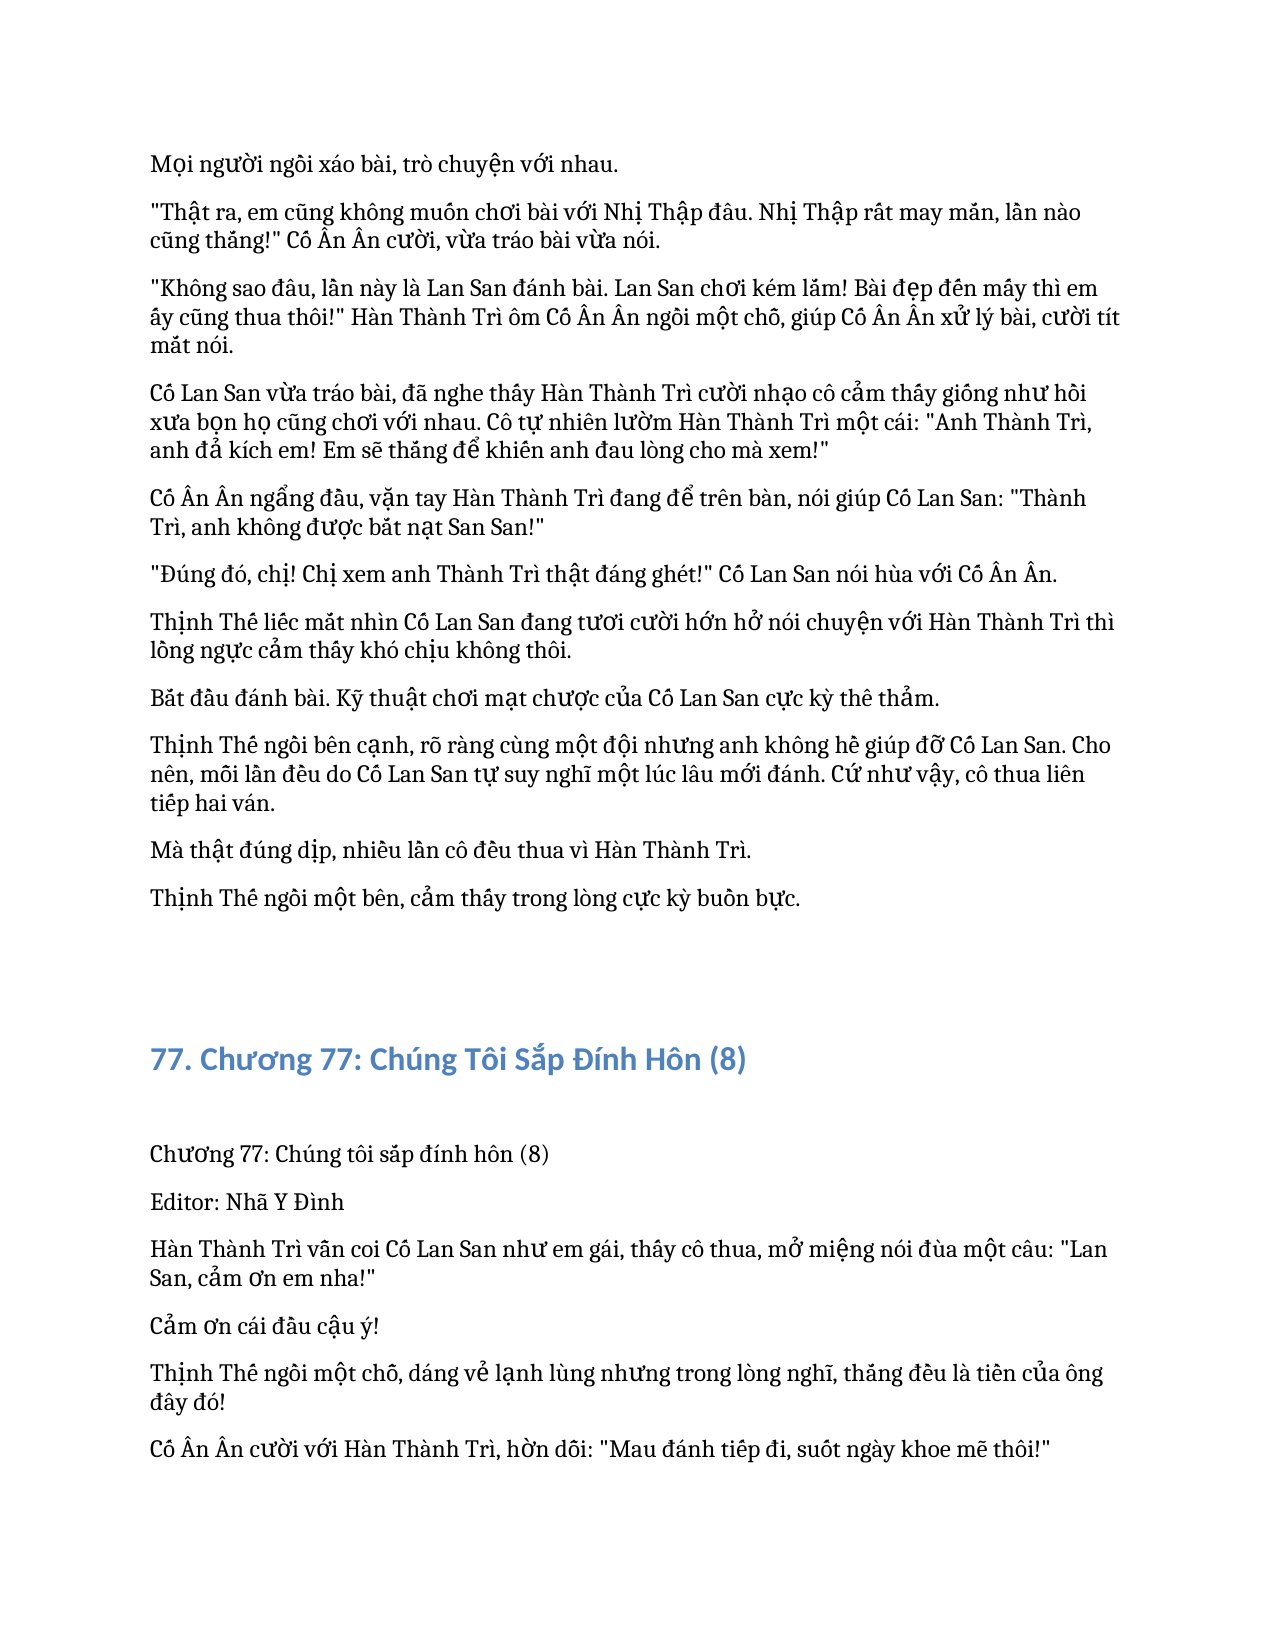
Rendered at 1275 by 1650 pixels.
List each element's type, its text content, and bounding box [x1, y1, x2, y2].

text Mà thật đúng dịp, nhiều lần cô đều thua vì Hàn Thành Trì. [150, 836, 1125, 865]
text "Không sao đâu, lần này là Lan San đánh bài. Lan San chơi kém lắm! Bài đẹp đến mấy thì em ấy cũng thua thôi!" Hàn Thành Trì ôm Cố Ân Ân ngồi một chỗ, giúp Cố Ân Ân xử lý bài, cười tít mắt nói. [150, 274, 1125, 360]
text Cố Ân Ân ngẩng đầu, vặn tay Hàn Thành Trì đang để trên bàn, nói giúp Cố Lan San: "Thành Trì, anh không được bắt nạt San San!" [150, 484, 1125, 541]
text Chương 77: Chúng tôi sắp đính hôn (8) [150, 1083, 1125, 1169]
subtitle 77. Chương 77: Chúng Tôi Sắp Đính Hôn (8) [150, 1038, 1125, 1079]
text Bắt đầu đánh bài. Kỹ thuật chơi mạt chược của Cố Lan San cực kỳ thê thảm. [150, 684, 1125, 712]
text Cảm ơn cái đầu cậu ý! [150, 1312, 1125, 1340]
text Thịnh Thế ngồi bên cạnh, rõ ràng cùng một đội nhưng anh không hề giúp đỡ Cố Lan San. Cho nên, mỗi lần đều do Cố Lan San tự suy nghĩ một lúc lâu mới đánh. Cứ như vậy, cô thua liên tiếp hai ván. [150, 731, 1125, 817]
text Thịnh Thế ngồi một bên, cảm thấy trong lòng cực kỳ buồn bực. [150, 884, 1125, 912]
text "Đúng đó, chị! Chị xem anh Thành Trì thật đáng ghét!" Cố Lan San nói hùa với Cố Ân Ân. [150, 560, 1125, 589]
text Thịnh Thế liếc mắt nhìn Cố Lan San đang tươi cười hớn hở nói chuyện với Hàn Thành Trì thì lồng ngực cảm thấy khó chịu không thôi. [150, 607, 1125, 665]
text "Thật ra, em cũng không muốn chơi bài với Nhị Thập đâu. Nhị Thập rất may mắn, lần nào cũng thắng!" Cố Ân Ân cười, vừa tráo bài vừa nói. [150, 197, 1125, 255]
text Cố Ân Ân cười với Hàn Thành Trì, hờn dỗi: "Mau đánh tiếp đi, suốt ngày khoe mẽ thôi!" [150, 1435, 1125, 1464]
text Mọi người ngồi xáo bài, trò chuyện với nhau. [150, 150, 1125, 179]
text Editor: Nhã Y Đình [150, 1188, 1125, 1217]
text Thịnh Thế ngồi một chỗ, dáng vẻ lạnh lùng nhưng trong lòng nghĩ, thắng đều là tiền của ông đây đó! [150, 1359, 1125, 1417]
text Hàn Thành Trì vẫn coi Cố Lan San như em gái, thấy cô thua, mở miệng nói đùa một câu: "Lan San, cảm ơn em nha!" [150, 1235, 1125, 1293]
text Cố Lan San vừa tráo bài, đã nghe thấy Hàn Thành Trì cười nhạo cô cảm thấy giống như hồi xưa bọn họ cũng chơi với nhau. Cô tự nhiên lườm Hàn Thành Trì một cái: "Anh Thành Trì, anh đả kích em! Em sẽ thắng để khiến anh đau lòng cho mà xem!" [150, 379, 1125, 465]
